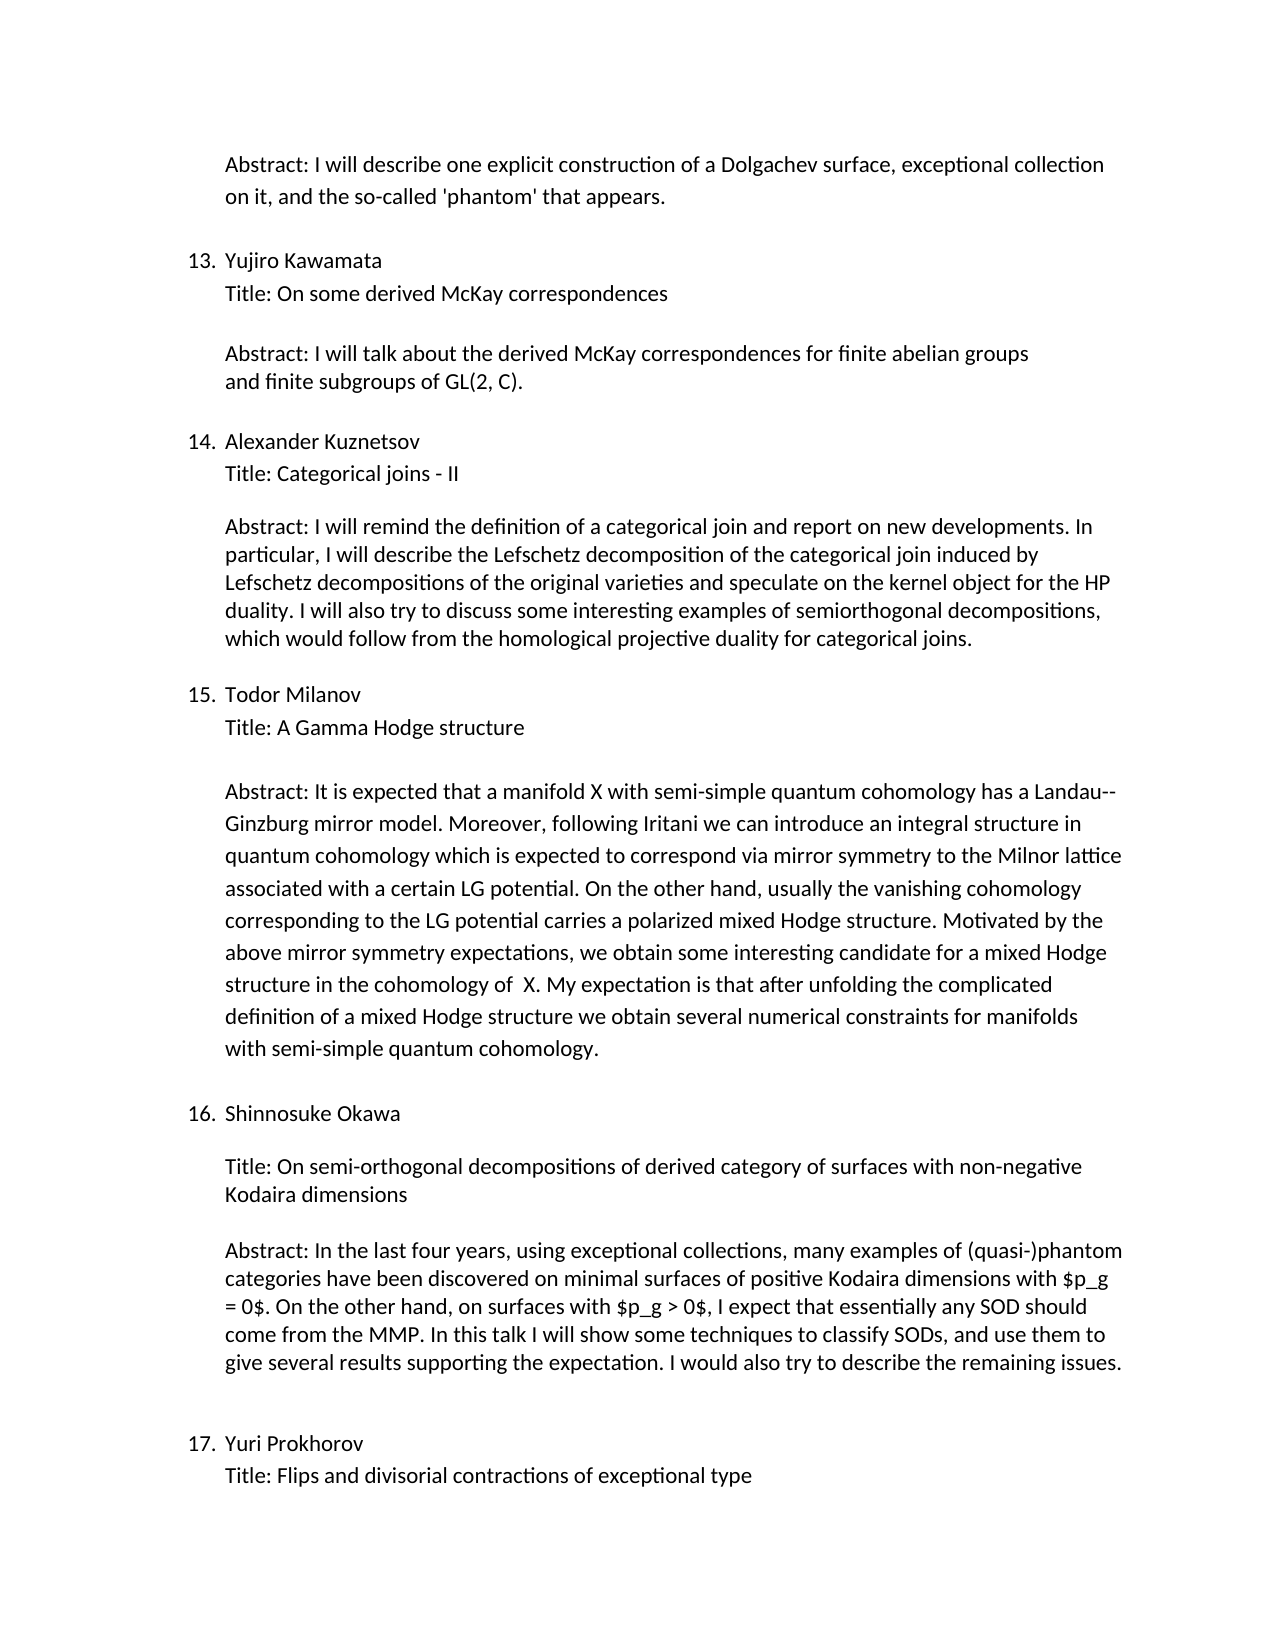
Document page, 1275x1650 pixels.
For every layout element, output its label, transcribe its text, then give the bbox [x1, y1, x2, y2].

list Alexander Kuznetsov [187, 427, 1125, 455]
list Title: Flips and divisorial contractions of exceptional type [225, 1461, 1125, 1489]
list Abstract: I will describe one explicit construction of a Dolgachev surface, exceptional collection on it, and the so-called 'phantom' that appears. [225, 150, 1125, 210]
text Abstract: In the last four years, using exceptional collections, many examples of (quasi-)phantom categories have been discovered on minimal surfaces of positive Kodaira dimensions with $p_g = 0$. On the other hand, on surfaces with $p_g > 0$, I expect that essentially any SOD should come from the MMP. In this talk I will show some techniques to classify SODs, and use them to give several results supporting the expectation. I would also try to describe the remaining issues. [225, 1236, 1125, 1376]
list Abstract: It is expected that a manifold X with semi-simple quantum cohomology has a Landau--Ginzburg mirror model. Moreover, following Iritani we can introduce an integral structure in quantum cohomology which is expected to correspond via mirror symmetry to the Milnor lattice associated with a certain LG potential. On the other hand, usually the vanishing cohomology corresponding to the LG potential carries a polarized mixed Hodge structure. Motivated by the above mirror symmetry expectations, we obtain some interesting candidate for a mixed Hodge structure in the cohomology of X. My expectation is that after unfolding the complicated definition of a mixed Hodge structure we obtain several numerical constraints for manifolds with semi-simple quantum cohomology. [225, 777, 1125, 1063]
list Yuri Prokhorov [187, 1429, 1125, 1457]
text Abstract: I will remind the definition of a categorical join and report on new developments. In particular, I will describe the Lefschetz decomposition of the categorical join induced by Lefschetz decompositions of the original varieties and speculate on the kernel object for the HP duality. I will also try to discuss some interesting examples of semiorthogonal decompositions, which would follow from the homological projective duality for categorical joins. [225, 512, 1125, 652]
list Yujiro Kawamata [187, 247, 1125, 274]
list Title: A Gamma Hodge structure [225, 713, 1125, 741]
list Todor Milanov [187, 681, 1125, 708]
list Title: Categorical joins - II [225, 459, 1125, 487]
list Abstract: I will talk about the derived McKay correspondences for finite abelian groups and finite subgroups of GL(2, C). [225, 339, 1125, 395]
list Title: On some derived McKay correspondences [225, 279, 1125, 307]
text Title: On semi-orthogonal decompositions of derived category of surfaces with non-negative Kodaira dimensions [225, 1152, 1125, 1208]
list Shinnosuke Okawa [187, 1099, 1125, 1127]
